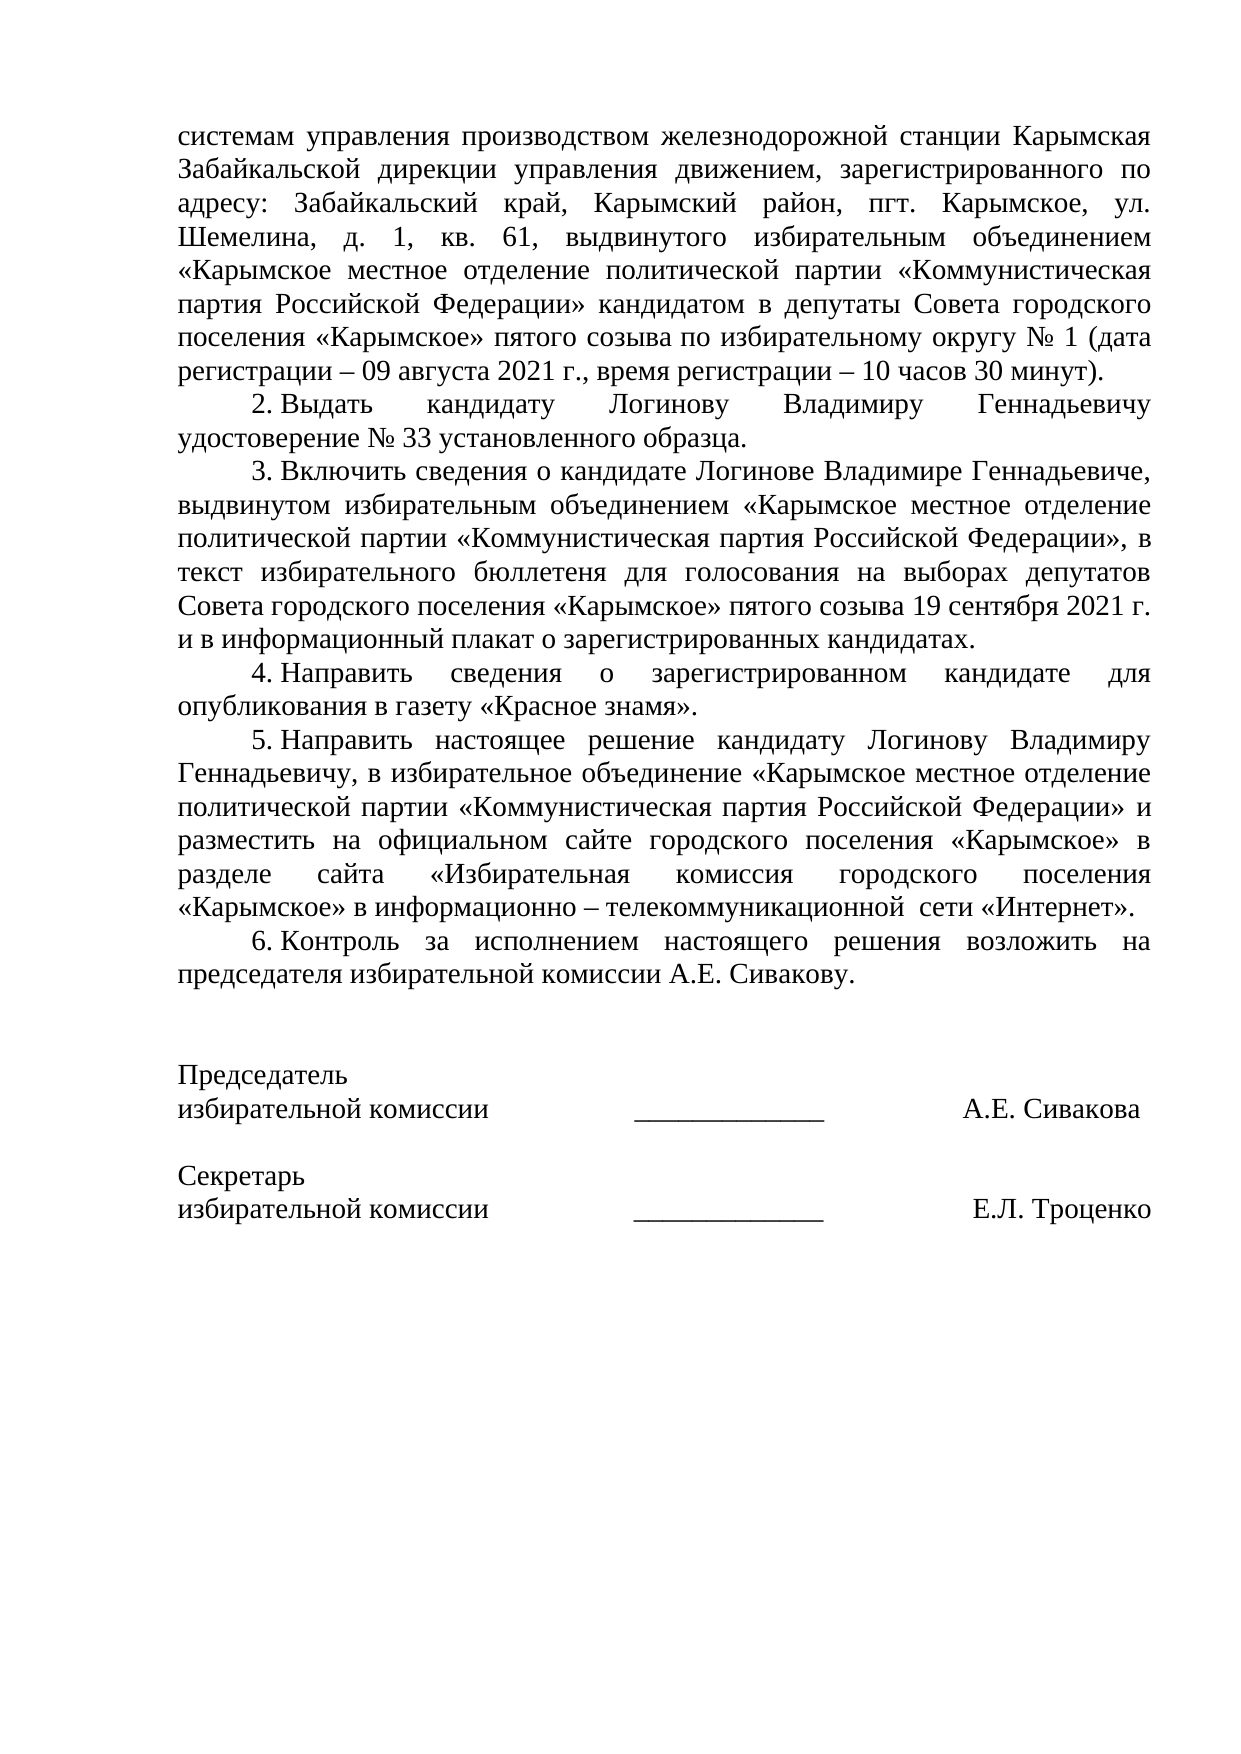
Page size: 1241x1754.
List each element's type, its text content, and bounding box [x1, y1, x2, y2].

text избирательной комиссии _____________ Е.Л. Троценко [177, 1191, 1152, 1225]
text избирательной комиссии _____________ А.Е. Сивакова [177, 1091, 1152, 1124]
text Секретарь [177, 1158, 1152, 1191]
text Председатель [177, 1057, 1152, 1091]
text 4. Направить сведения о зарегистрированном кандидате для опубликования в газету «Красное знамя». [177, 655, 1152, 722]
text 2. Выдать кандидату Логинову Владимиру Геннадьевичу удостоверение № 33 установленного образца. [177, 386, 1152, 453]
text 3. Включить сведения о кандидате Логинове Владимире Геннадьевиче, выдвинутом избирательным объединением «Карымское местное отделение политической партии «Коммунистическая партия Российской Федерации», в текст избирательного бюллетеня для голосования на выборах депутатов Совета городского поселения «Карымское» пятого созыва 19 сентября 2021 г. и в информационный плакат о зарегистрированных кандидатах. [177, 453, 1152, 655]
text 5. Направить настоящее решение кандидату Логинову Владимиру Геннадьевичу, в избирательное объединение «Карымское местное отделение политической партии «Коммунистическая партия Российской Федерации» и разместить на официальном сайте городского поселения «Карымское» в разделе сайта «Избирательная комиссия городского поселения «Карымское» в информационно – телекоммуникационной сети «Интернет». [177, 722, 1152, 923]
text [177, 118, 1152, 386]
text 6. Контроль за исполнением настоящего решения возложить на председателя избирательной комиссии А.Е. Сивакову. [177, 923, 1152, 990]
